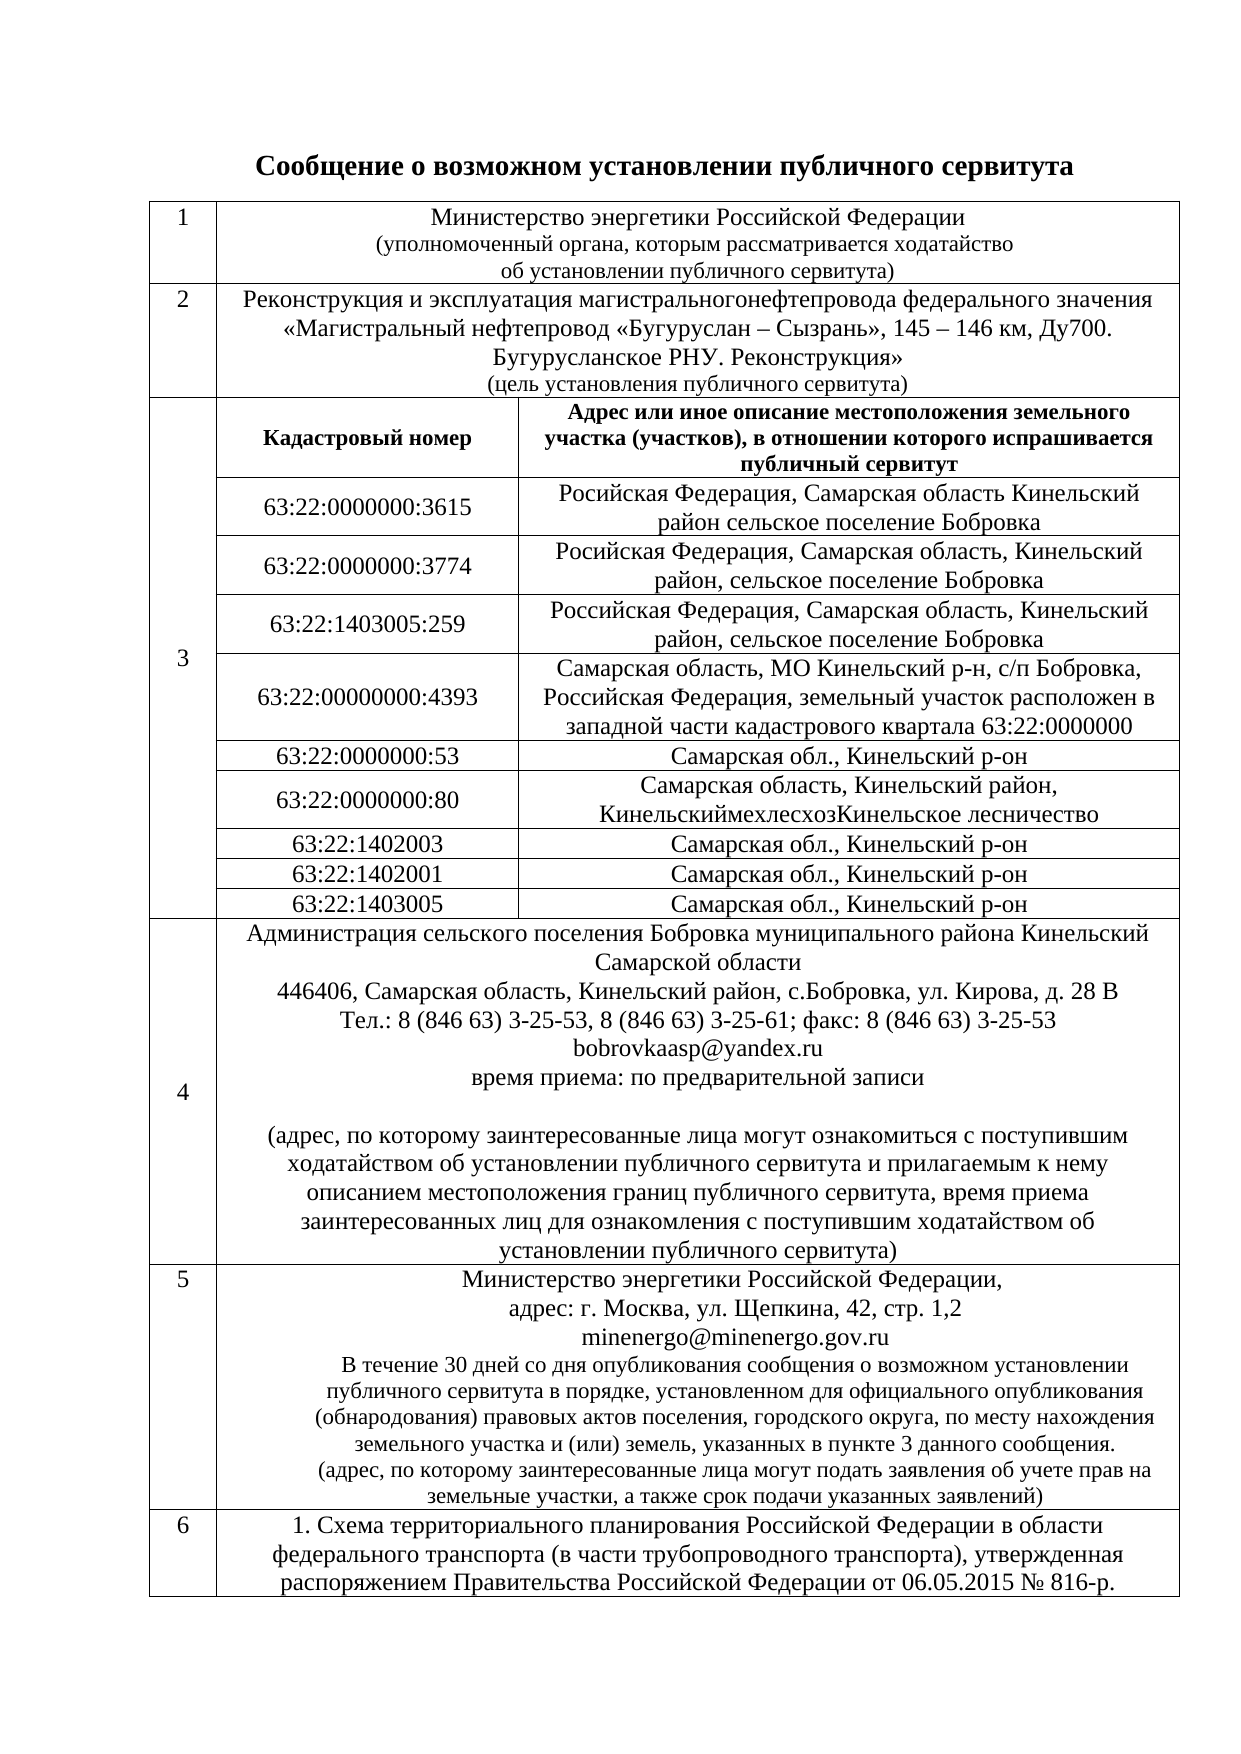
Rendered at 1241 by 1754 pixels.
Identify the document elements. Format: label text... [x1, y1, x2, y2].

table_cell 63:22:1402003 [217, 829, 518, 858]
text Сообщение о возможном установлении публичного сервитута [177, 148, 1152, 181]
table_cell 63:22:1403005 [217, 889, 518, 917]
table_cell 2 [150, 284, 216, 397]
table_cell 63:22:00000000:4393 [217, 654, 518, 740]
table_cell 5 [150, 1265, 216, 1509]
table_cell Самарская обл., Кинельский р-он [519, 829, 1179, 858]
table_cell 63:22:0000000:3615 [217, 478, 518, 535]
table_cell Реконструкция и эксплуатация магистральногонефтепровода федерального значения «Магистральный нефтепровод «Бугуруслан – Сызрань», 145 – 146 км, Ду700. Бугурусланское РНУ. Реконструкция» (цель установления публичного сервитута) [217, 284, 1179, 397]
table_cell 63:22:1402001 [217, 859, 518, 888]
table_cell Росийская Федерация, Самарская область Кинельский район сельское поселение Бобровка [519, 478, 1179, 535]
table_cell Российская Федерация, Самарская область, Кинельский район, сельское поселение Бобровка [519, 595, 1179, 652]
table_cell 63:22:0000000:53 [217, 741, 518, 769]
table_cell Самарская обл., Кинельский р-он [519, 859, 1179, 888]
table_cell Администрация сельского поселения Бобровка муниципального района Кинельский Самарской области 446406, Самарская область, Кинельский район, с.Бобровка, ул. Кирова, д. 28 В Тел.: 8 (846 63) 3-25-53, 8 (846 63) 3-25-61; факс: 8 (846 63) 3-25-53 bobrovkaasp@yandex.ru время приема: по предварительной записи (адрес, по которому заинтересованные лица могут ознакомиться с поступившим ходатайством об установлении публичного сервитута и прилагаемым к нему описанием местоположения границ публичного сервитута, время приема заинтересованных лиц для ознакомления с поступившим ходатайством об установлении публичного сервитута) [217, 919, 1179, 1263]
table_cell Министерство энергетики Российской Федерации, адрес: г. Москва, ул. Щепкина, 42, стр. 1,2 minenergo@minenergo.gov.ru В течение 30 дней со дня опубликования сообщения о возможном установлении публичного сервитута в порядке, установленном для официального опубликования (обнародования) правовых актов поселения, городского округа, по месту нахождения земельного участка и (или) земель, указанных в пункте 3 данного сообщения. (адрес, по которому заинтересованные лица могут подать заявления об учете прав на земельные участки, а также срок подачи указанных заявлений) [217, 1265, 1179, 1509]
table_cell Самарская область, МО Кинельский р-н, с/п Бобровка, Российская Федерация, земельный участок расположен в западной части кадастрового квартала 63:22:0000000 [519, 654, 1179, 740]
table_cell 63:22:1403005:259 [217, 595, 518, 652]
table_cell 3 [150, 398, 216, 917]
table_cell Росийская Федерация, Самарская область, Кинельский район, сельское поселение Бобровка [519, 536, 1179, 594]
table_cell Кадастровый номер [217, 398, 518, 477]
table_header 1 [150, 202, 216, 283]
table_cell Самарская обл., Кинельский р-он [519, 741, 1179, 769]
table_cell 6 [150, 1510, 216, 1596]
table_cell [217, 1510, 1179, 1596]
table_cell 63:22:0000000:80 [217, 771, 518, 828]
table_cell 63:22:0000000:3774 [217, 536, 518, 594]
table_cell 4 [150, 919, 216, 1263]
table_cell Адрес или иное описание местоположения земельного участка (участков), в отношении которого испрашивается публичный сервитут [519, 398, 1179, 477]
table_cell Самарская область, Кинельский район, КинельскиймехлесхозКинельское лесничество [519, 771, 1179, 828]
table_cell Самарская обл., Кинельский р-он [519, 889, 1179, 917]
table_header Министерство энергетики Российской Федерации (уполномоченный органа, которым рассматривается ходатайство об установлении публичного сервитута) [217, 202, 1179, 283]
